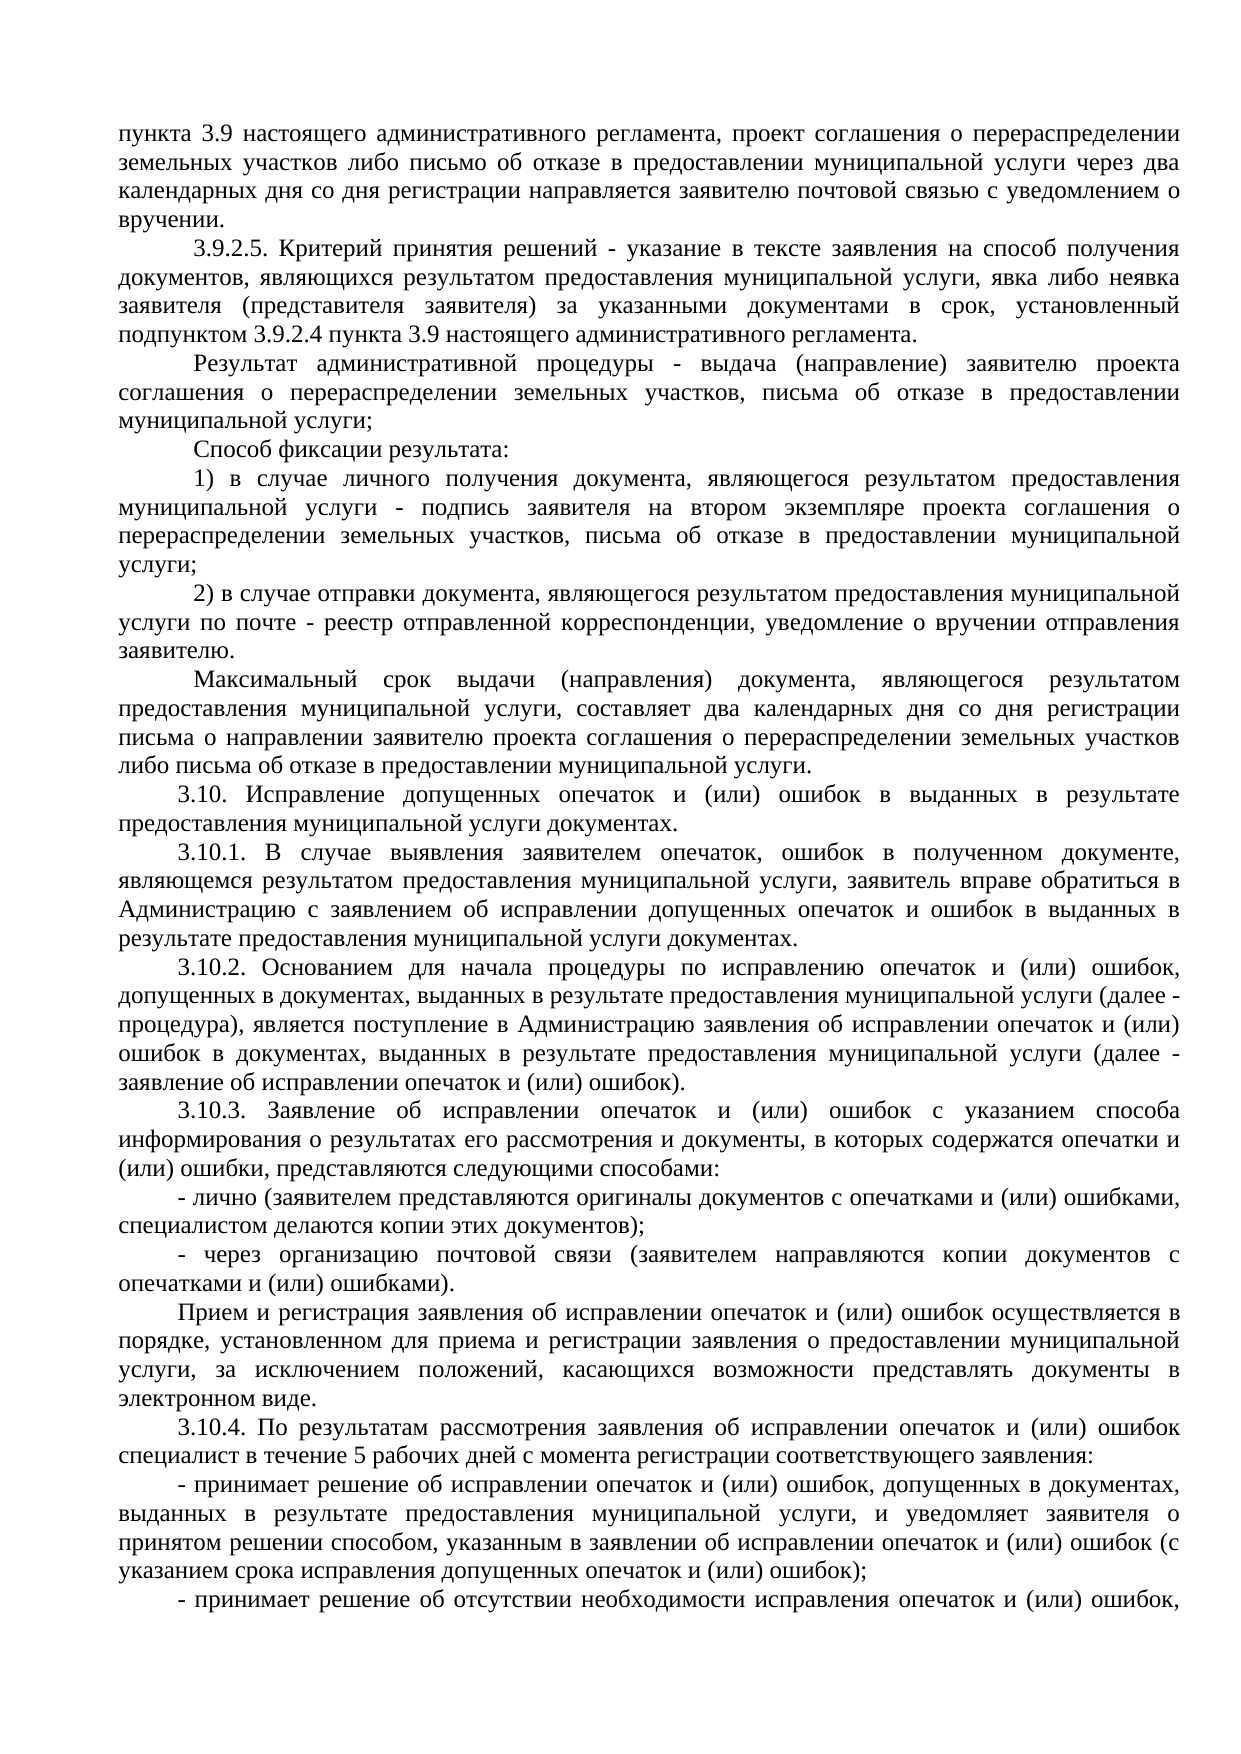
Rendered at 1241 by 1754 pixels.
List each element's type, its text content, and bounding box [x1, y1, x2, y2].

text 1) в случае личного получения документа, являющегося результатом предоставления муниципальной услуги - подпись заявителя на втором экземпляре проекта соглашения о перераспределении земельных участков, письма об отказе в предоставлении муниципальной услуги; [118, 463, 1181, 578]
text 3.10.4. По результатам рассмотрения заявления об исправлении опечаток и (или) ошибок специалист в течение 5 рабочих дней с момента регистрации соответствующего заявления: [118, 1412, 1181, 1469]
text 3.9.2.5. Критерий принятия решений - указание в тексте заявления на способ получения документов, являющихся результатом предоставления муниципальной услуги, явка либо неявка заявителя (представителя заявителя) за указанными документами в срок, установленный подпунктом 3.9.2.4 пункта 3.9 настоящего административного регламента. [118, 233, 1181, 348]
text - лично (заявителем представляются оригиналы документов с опечатками и (или) ошибками, специалистом делаются копии этих документов); [118, 1182, 1181, 1239]
text 3.10.3. Заявление об исправлении опечаток и (или) ошибок с указанием способа информирования о результатах его рассмотрения и документы, в которых содержатся опечатки и (или) ошибки, представляются следующими способами: [118, 1096, 1181, 1182]
text Прием и регистрация заявления об исправлении опечаток и (или) ошибок осуществляется в порядке, установленном для приема и регистрации заявления о предоставлении муниципальной услуги, за исключением положений, касающихся возможности представлять документы в электронном виде. [118, 1297, 1181, 1412]
text Результат административной процедуры - выдача (направление) заявителю проекта соглашения о перераспределении земельных участков, письма об отказе в предоставлении муниципальной услуги; [118, 348, 1181, 434]
text 3.10.1. В случае выявления заявителем опечаток, ошибок в полученном документе, являющемся результатом предоставления муниципальной услуги, заявитель вправе обратиться в Администрацию с заявлением об исправлении допущенных опечаток и ошибок в выданных в результате предоставления муниципальной услуги документах. [118, 837, 1181, 952]
text 2) в случае отправки документа, являющегося результатом предоставления муниципальной услуги по почте - реестр отправленной корреспонденции, уведомление о вручении отправления заявителю. [118, 578, 1181, 664]
text - принимает решение об исправлении опечаток и (или) ошибок, допущенных в документах, выданных в результате предоставления муниципальной услуги, и уведомляет заявителя о принятом решении способом, указанным в заявлении об исправлении опечаток и (или) ошибок (с указанием срока исправления допущенных опечаток и (или) ошибок); [118, 1469, 1181, 1584]
text Максимальный срок выдачи (направления) документа, являющегося результатом предоставления муниципальной услуги, составляет два календарных дня со дня регистрации письма о направлении заявителю проекта соглашения о перераспределении земельных участков либо письма об отказе в предоставлении муниципальной услуги. [118, 664, 1181, 779]
text 3.10. Исправление допущенных опечаток и (или) ошибок в выданных в результате предоставления муниципальной услуги документах. [118, 779, 1181, 837]
text - через организацию почтовой связи (заявителем направляются копии документов с опечатками и (или) ошибками). [118, 1239, 1181, 1297]
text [118, 1584, 1181, 1613]
text 3.10.2. Основанием для начала процедуры по исправлению опечаток и (или) ошибок, допущенных в документах, выданных в результате предоставления муниципальной услуги (далее - процедура), является поступление в Администрацию заявления об исправлении опечаток и (или) ошибок в документах, выданных в результате предоставления муниципальной услуги (далее - заявление об исправлении опечаток и (или) ошибок). [118, 952, 1181, 1096]
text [118, 118, 1181, 233]
text Способ фиксации результата: [118, 434, 1181, 463]
